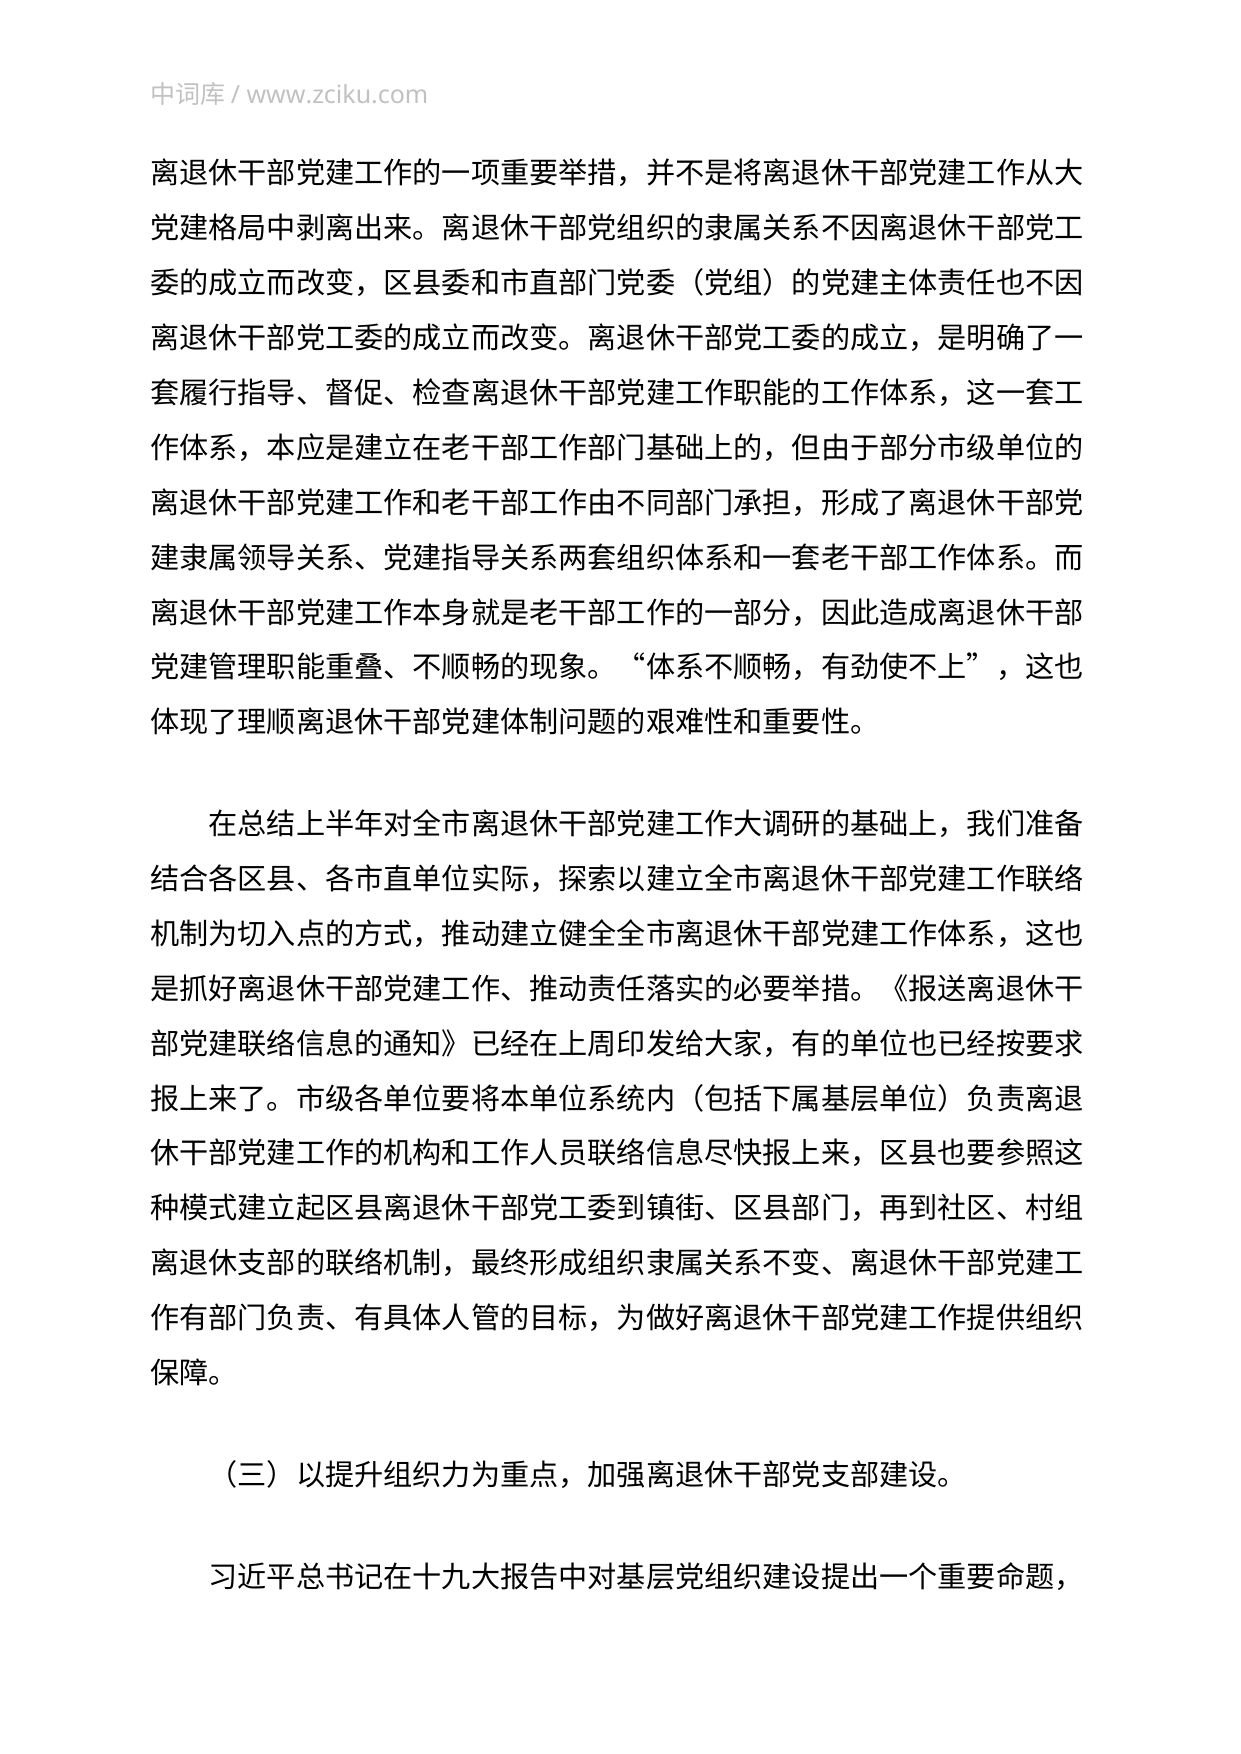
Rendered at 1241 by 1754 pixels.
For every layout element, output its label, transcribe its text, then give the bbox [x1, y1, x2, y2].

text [150, 150, 1090, 741]
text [150, 1553, 1090, 1596]
text 在总结上半年对全市离退休干部党建工作大调研的基础上，我们准备结合各区县、各市直单位实际，探索以建立全市离退休干部党建工作联络机制为切入点的方式，推动建立健全全市离退休干部党建工作体系，这也是抓好离退休干部党建工作、推动责任落实的必要举措。《报送离退休干部党建联络信息的通知》已经在上周印发给大家，有的单位也已经按要求报上来了。市级各单位要将本单位系统内（包括下属基层单位）负责离退休干部党建工作的机构和工作人员联络信息尽快报上来，区县也要参照这种模式建立起区县离退休干部党工委到镇街、区县部门，再到社区、村组离退休支部的联络机制，最终形成组织隶属关系不变、离退休干部党建工作有部门负责、有具体人管的目标，为做好离退休干部党建工作提供组织保障。 [150, 801, 1090, 1392]
text （三）以提升组织力为重点，加强离退休干部党支部建设。 [150, 1451, 1090, 1494]
